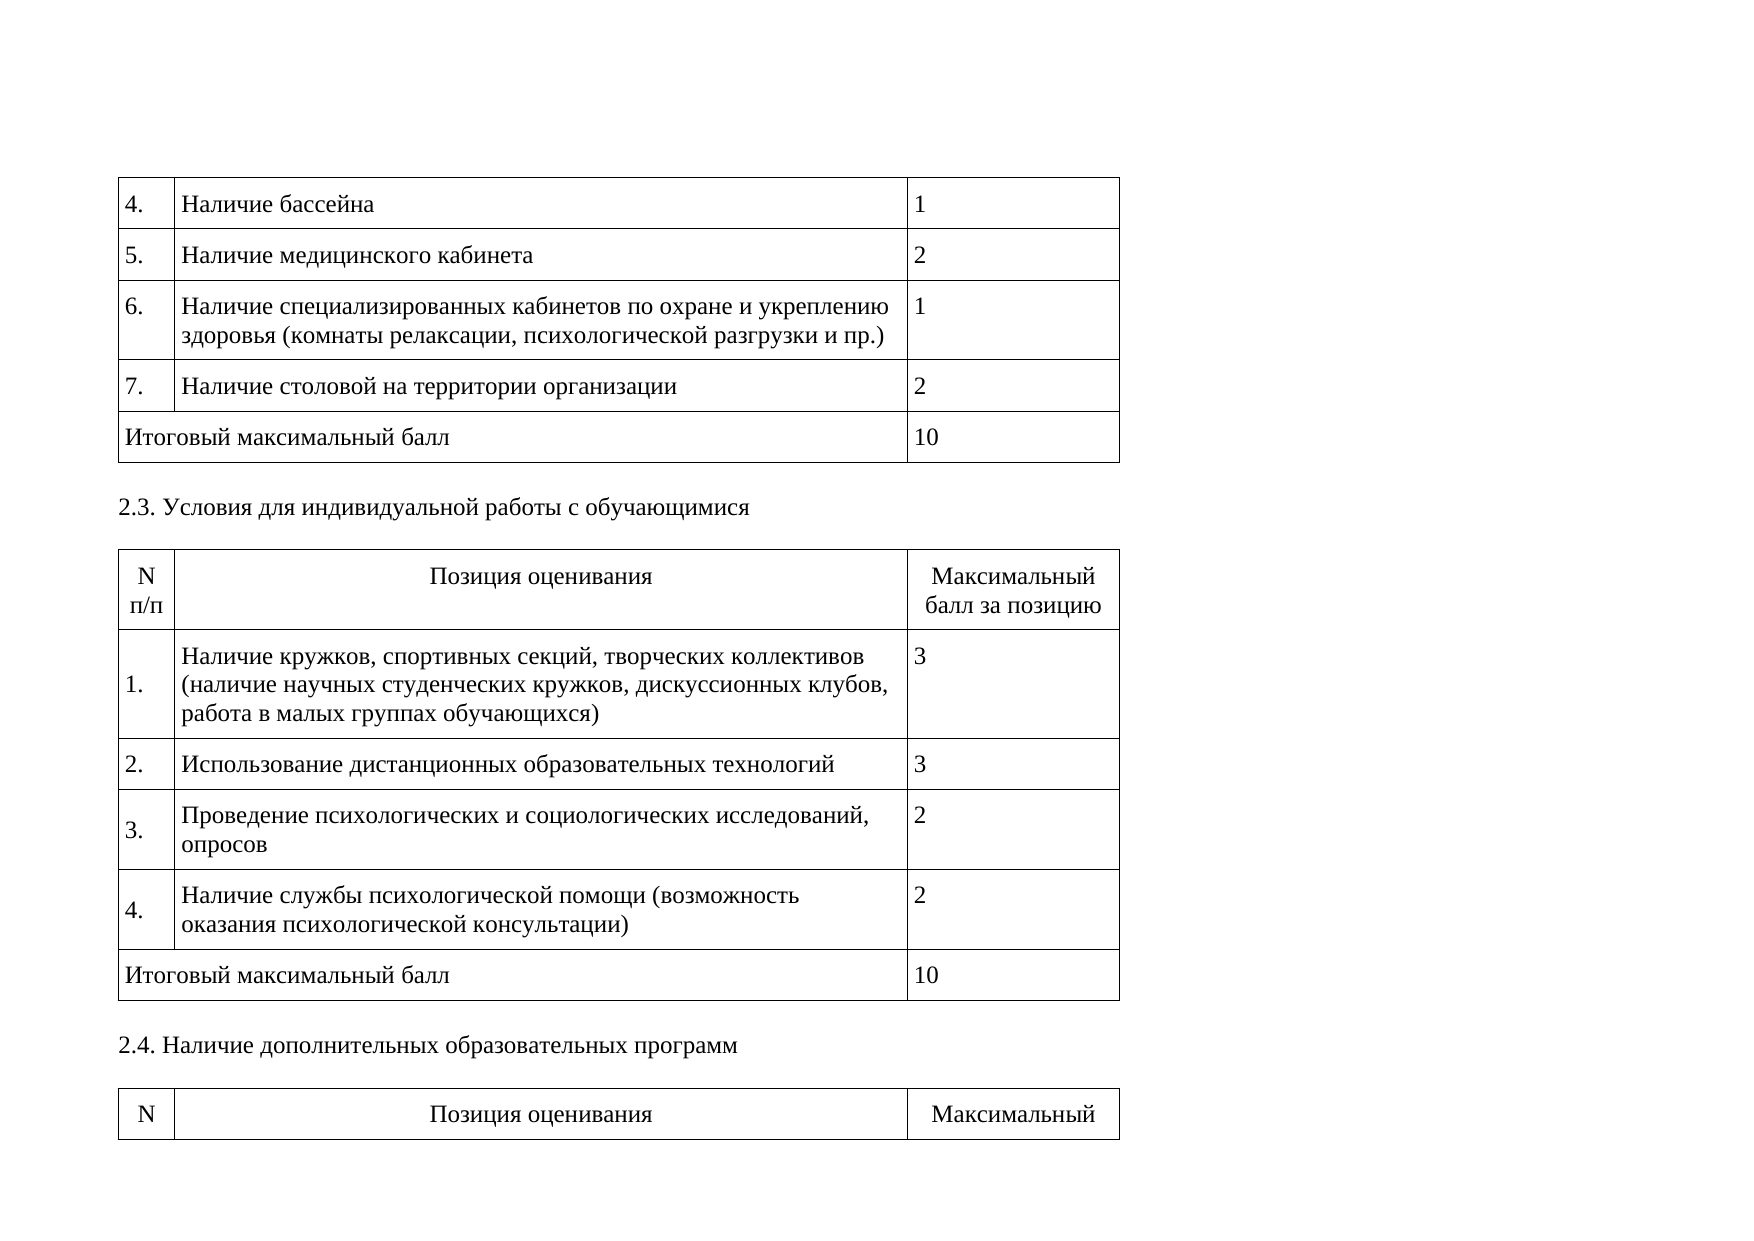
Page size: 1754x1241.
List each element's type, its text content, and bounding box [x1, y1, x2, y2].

table_cell 7. [119, 360, 174, 411]
text 2.3. Условия для индивидуальной работы с обучающимися [118, 492, 1636, 520]
table_cell 4. [119, 870, 174, 949]
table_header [908, 1089, 1119, 1139]
table_cell Наличие службы психологической помощи (возможность оказания психологической консультации) [175, 870, 907, 949]
table_cell 2 [908, 229, 1119, 279]
table_cell Итоговый максимальный балл [119, 412, 907, 462]
table_cell 3. [119, 790, 174, 869]
table_cell Использование дистанционных образовательных технологий [175, 739, 907, 789]
table_cell 2 [908, 870, 1119, 949]
table_cell 1 [908, 281, 1119, 359]
table_header Позиция оценивания [175, 1089, 907, 1139]
table_cell 3 [908, 739, 1119, 789]
table_header N п/п [119, 550, 174, 629]
table_cell Итоговый максимальный балл [119, 950, 907, 1000]
table_cell Наличие медицинского кабинета [175, 229, 907, 279]
table_cell 2 [908, 360, 1119, 411]
table_cell 2. [119, 739, 174, 789]
table_header Позиция оценивания [175, 550, 907, 629]
table_cell Наличие кружков, спортивных секций, творческих коллективов (наличие научных студенческих кружков, дискуссионных клубов, работа в малых группах обучающихся) [175, 630, 907, 738]
table_cell 1 [908, 178, 1119, 228]
table_cell 2 [908, 790, 1119, 869]
table_cell 10 [908, 412, 1119, 462]
table_cell Проведение психологических и социологических исследований, опросов [175, 790, 907, 869]
text 2.4. Наличие дополнительных образовательных программ [118, 1030, 1636, 1058]
table_cell 3 [908, 630, 1119, 738]
table_cell 4. [119, 178, 174, 228]
table_header Максимальный балл за позицию [908, 550, 1119, 629]
table_cell Наличие специализированных кабинетов по охране и укреплению здоровья (комнаты релаксации, психологической разгрузки и пр.) [175, 281, 907, 359]
table_cell 6. [119, 281, 174, 359]
table_cell Наличие столовой на территории организации [175, 360, 907, 411]
table_cell 10 [908, 950, 1119, 1000]
table_cell 5. [119, 229, 174, 279]
table_header N п/п [119, 1089, 174, 1139]
table_cell 1. [119, 630, 174, 738]
table_cell Наличие бассейна [175, 178, 907, 228]
